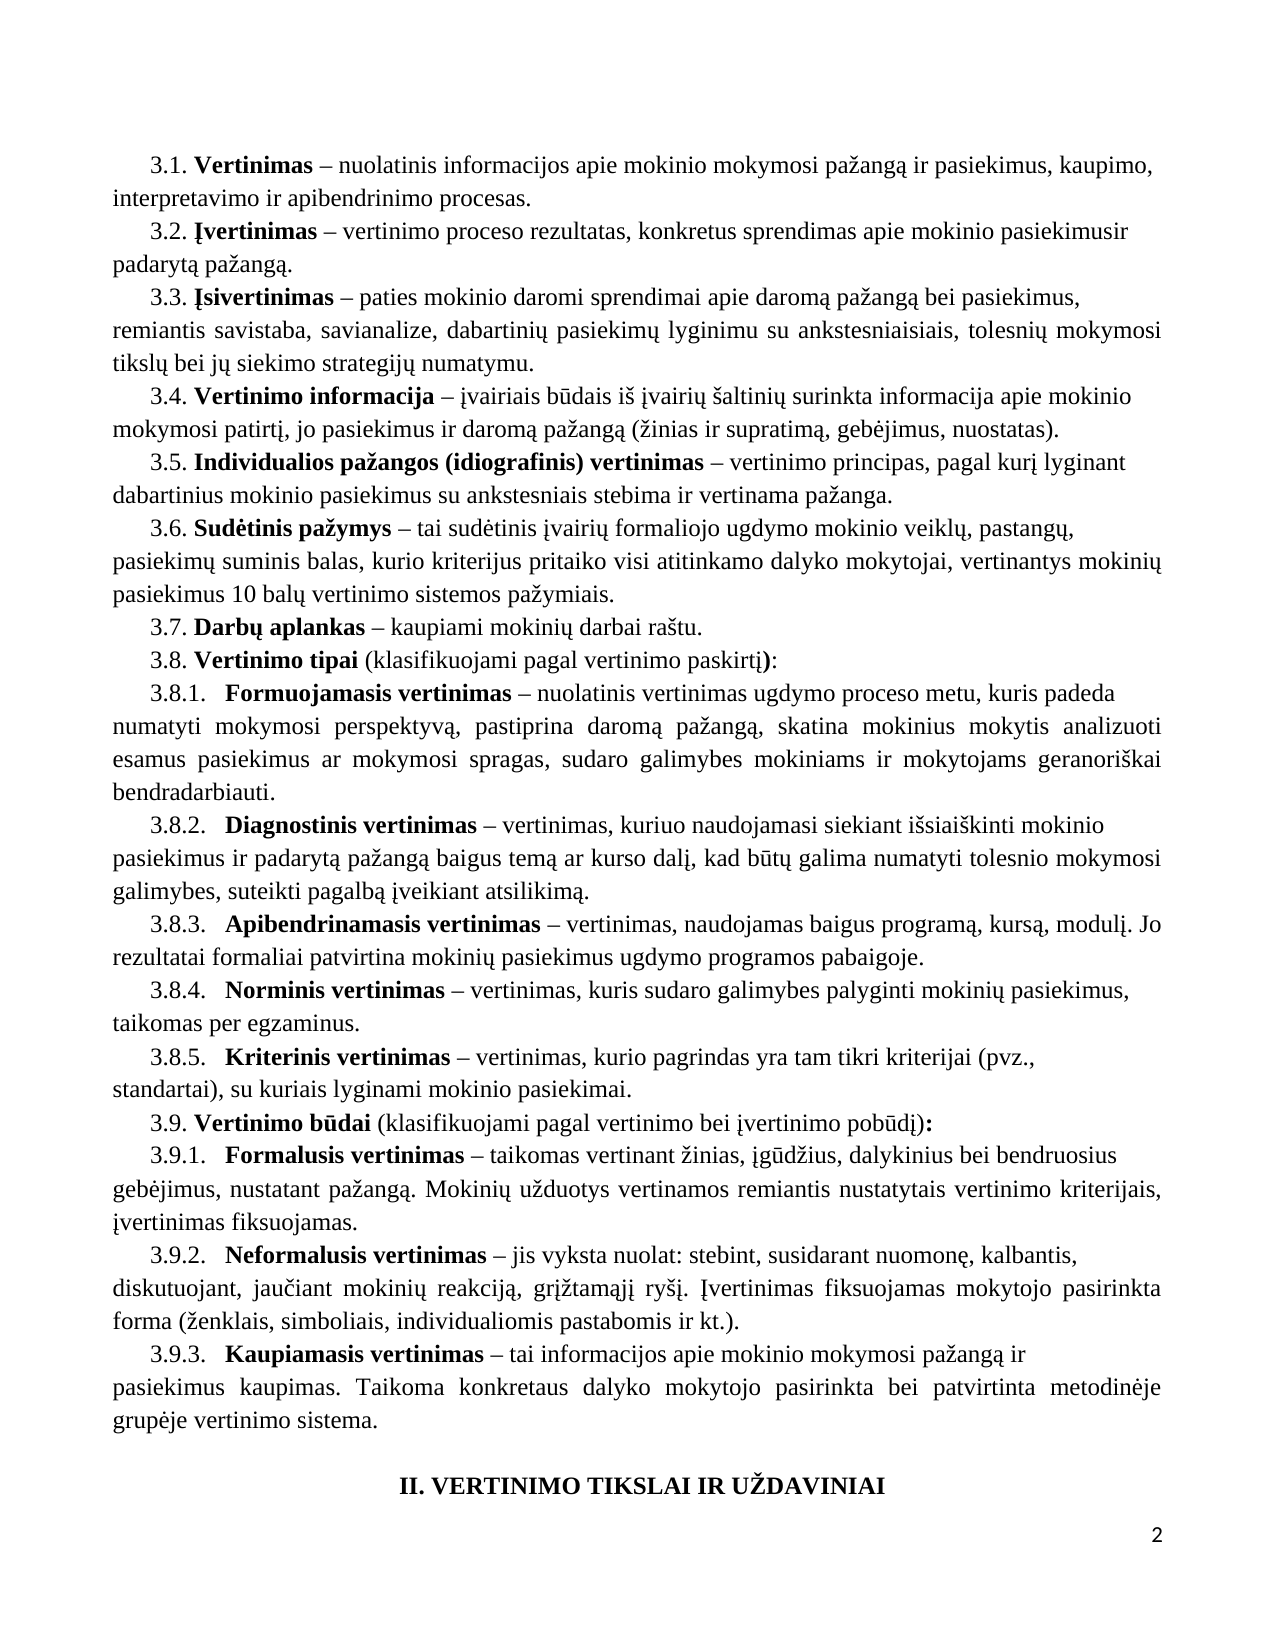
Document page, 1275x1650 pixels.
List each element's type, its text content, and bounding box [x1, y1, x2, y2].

text remiantis savistaba, savianalize, dabartinių pasiekimų lyginimu su ankstesniaisiais, tolesnių mokymosi tikslų bei jų siekimo strategijų numatymu. [112, 315, 1162, 377]
text pasiekimus ir padarytą pažangą baigus temą ar kurso dalį, kad būtų galima numatyti tolesnio mokymosi galimybes, suteikti pagalbą įveikiant atsilikimą. [112, 843, 1162, 905]
list Įvertinimas – vertinimo proceso rezultatas, konkretus sprendimas apie mokinio pasiekimusir [150, 216, 1162, 245]
list Diagnostinis vertinimas – vertinimas, kuriuo naudojamasi siekiant išsiaiškinti mokinio [150, 810, 1162, 839]
text standartai), su kuriais lyginami mokinio pasiekimai. [112, 1074, 1162, 1103]
text dabartinius mokinio pasiekimus su ankstesniais stebima ir vertinama pažanga. [112, 480, 1162, 509]
list Apibendrinamasis vertinimas – vertinimas, naudojamas baigus programą, kursą, modulį. Jo [150, 909, 1162, 938]
text padarytą pažangą. [112, 249, 1162, 278]
list Neformalusis vertinimas – jis vyksta nuolat: stebint, susidarant nuomonę, kalbantis, [150, 1240, 1162, 1268]
text diskutuojant, jaučiant mokinių reakciją, grįžtamąjį ryšį. Įvertinimas fiksuojamas mokytojo pasirinkta forma (ženklais, simboliais, individualiomis pastabomis ir kt.). [112, 1273, 1162, 1334]
list Darbų aplankas – kaupiami mokinių darbai raštu. [150, 612, 1162, 641]
list Kaupiamasis vertinimas – tai informacijos apie mokinio mokymosi pažangą ir [150, 1339, 1162, 1367]
list Kriterinis vertinimas – vertinimas, kurio pagrindas yra tam tikri kriterijai (pvz., [150, 1042, 1162, 1070]
text rezultatai formaliai patvirtina mokinių pasiekimus ugdymo programos pabaigoje. [112, 942, 1162, 971]
text mokymosi patirtį, jo pasiekimus ir daromą pažangą (žinias ir supratimą, gebėjimus, nuostatas). [112, 414, 1162, 443]
list Vertinimo būdai (klasifikuojami pagal vertinimo bei įvertinimo pobūdį): [150, 1108, 1162, 1136]
text interpretavimo ir apibendrinimo procesas. [112, 183, 1162, 212]
list II. VERTINIMO TIKSLAI IR UŽDAVINIAI [122, 1471, 1162, 1499]
list Sudėtinis pažymys – tai sudėtinis įvairių formaliojo ugdymo mokinio veiklų, pastangų, [150, 513, 1162, 542]
list Įsivertinimas – paties mokinio daromi sprendimai apie daromą pažangą bei pasiekimus, [150, 282, 1162, 311]
text gebėjimus, nustatant pažangą. Mokinių užduotys vertinamos remiantis nustatytais vertinimo kriterijais, įvertinimas fiksuojamas. [112, 1174, 1162, 1235]
list Norminis vertinimas – vertinimas, kuris sudaro galimybes palyginti mokinių pasiekimus, [150, 976, 1162, 1004]
list Vertinimo informacija – įvairiais būdais iš įvairių šaltinių surinkta informacija apie mokinio [150, 381, 1162, 410]
list Vertinimo tipai (klasifikuojami pagal vertinimo paskirtį): [150, 645, 1162, 674]
list Individualios pažangos (idiografinis) vertinimas – vertinimo principas, pagal kurį lyginant [150, 447, 1162, 476]
text taikomas per egzaminus. [112, 1008, 1162, 1037]
text pasiekimų suminis balas, kurio kriterijus pritaiko visi atitinkamo dalyko mokytojai, vertinantys mokinių pasiekimus 10 balų vertinimo sistemos pažymiais. [112, 546, 1162, 608]
text numatyti mokymosi perspektyvą, pastiprina daromą pažangą, skatina mokinius mokytis analizuoti esamus pasiekimus ar mokymosi spragas, sudaro galimybes mokiniams ir mokytojams geranoriškai bendradarbiauti. [112, 711, 1162, 806]
text pasiekimus kaupimas. Taikoma konkretaus dalyko mokytojo pasirinkta bei patvirtinta metodinėje grupėje vertinimo sistema. [112, 1372, 1162, 1433]
list Formuojamasis vertinimas – nuolatinis vertinimas ugdymo proceso metu, kuris padeda [150, 678, 1162, 707]
list Vertinimas – nuolatinis informacijos apie mokinio mokymosi pažangą ir pasiekimus, kaupimo, [150, 150, 1162, 179]
list Formalusis vertinimas – taikomas vertinant žinias, įgūdžius, dalykinius bei bendruosius [150, 1141, 1162, 1169]
